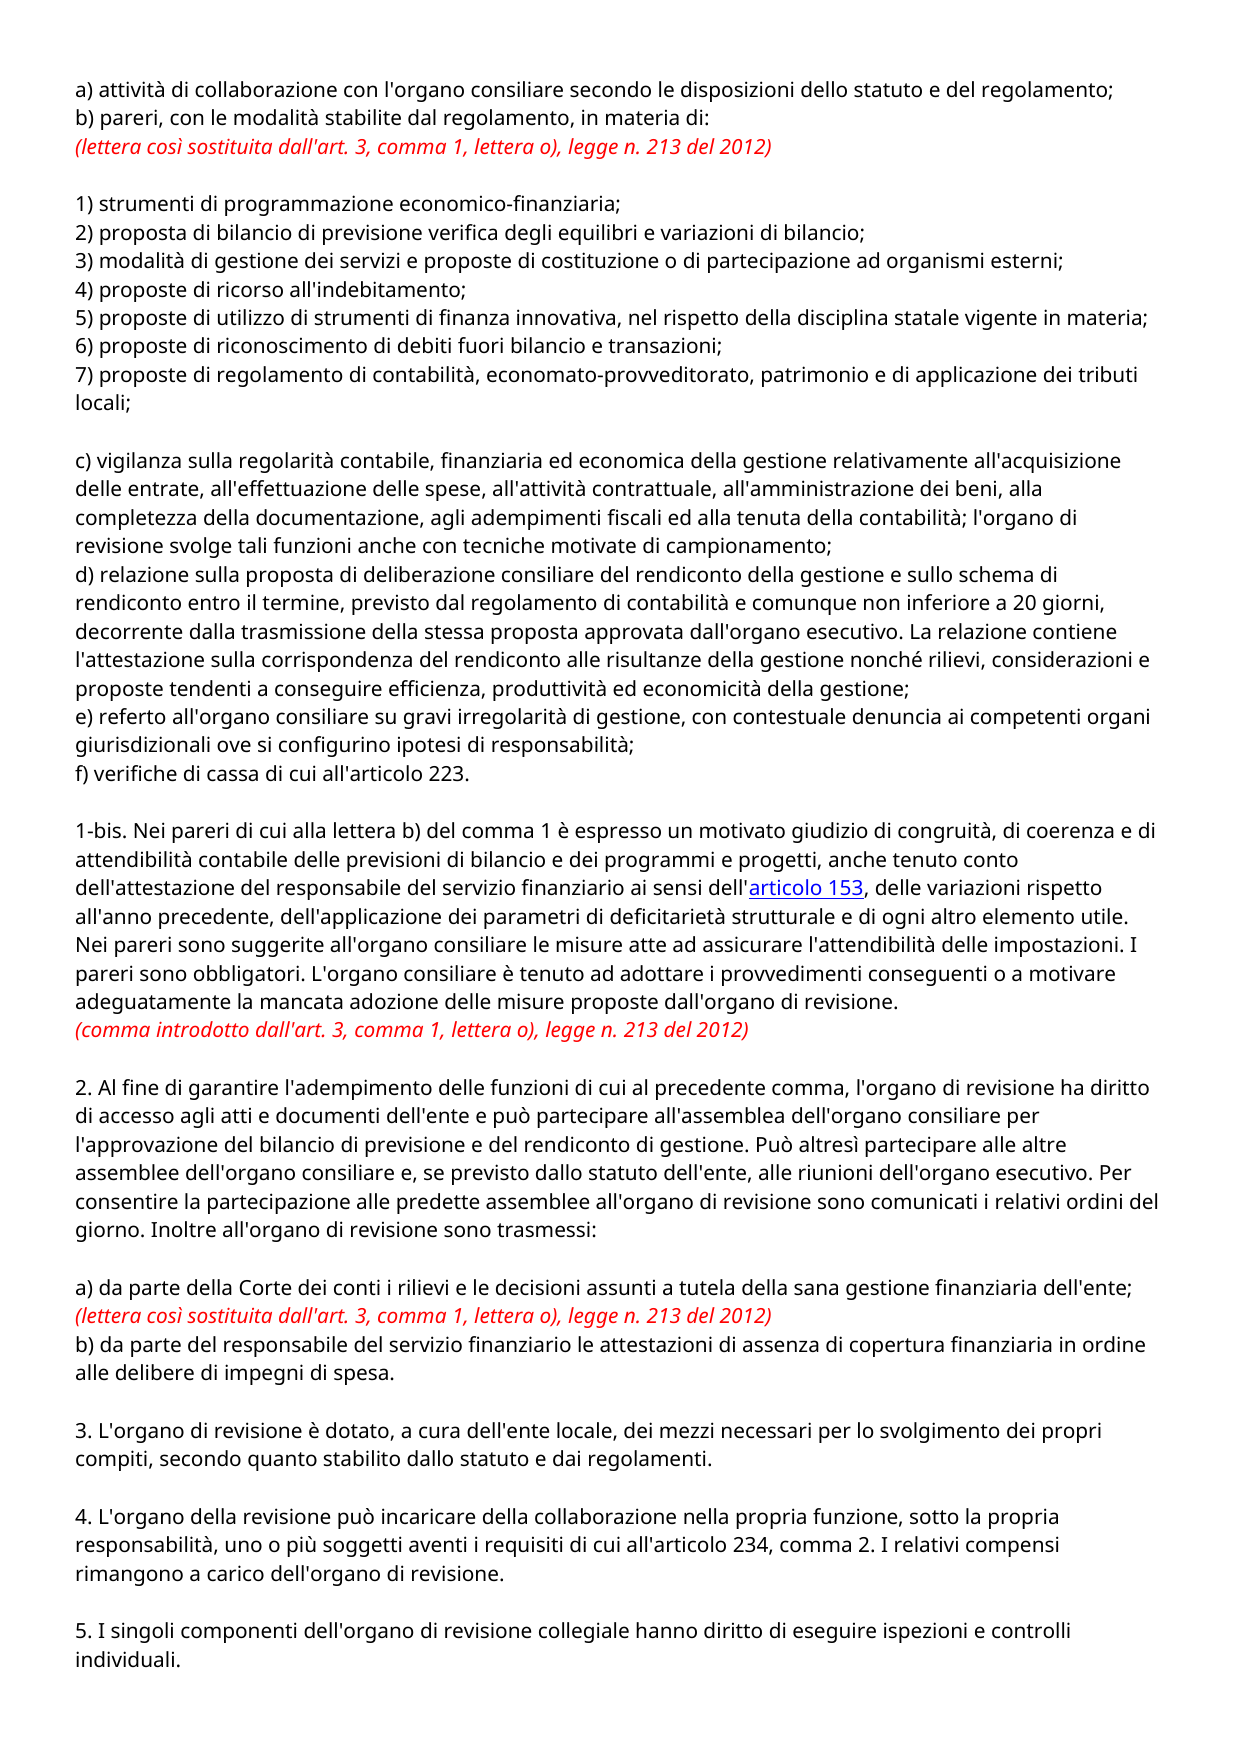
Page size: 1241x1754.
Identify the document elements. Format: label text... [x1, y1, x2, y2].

text 5. I singoli componenti dell'organo di revisione collegiale hanno diritto di eseguire ispezioni e controlli individuali. [75, 1616, 1165, 1673]
text a) da parte della Corte dei conti i rilievi e le decisioni assunti a tutela della sana gestione finanziaria dell'ente; (lettera così sostituita dall'art. 3, comma 1, lettera o), legge n. 213 del 2012) b) da parte del responsabile del servizio finanziario le attestazioni di assenza di copertura finanziaria in ordine alle delibere di impegni di spesa. [75, 1273, 1165, 1387]
text 1) strumenti di programmazione economico-finanziaria; 2) proposta di bilancio di previsione verifica degli equilibri e variazioni di bilancio; 3) modalità di gestione dei servizi e proposte di costituzione o di partecipazione ad organismi esterni; 4) proposte di ricorso all'indebitamento; 5) proposte di utilizzo di strumenti di finanza innovativa, nel rispetto della disciplina statale vigente in materia; 6) proposte di riconoscimento di debiti fuori bilancio e transazioni; 7) proposte di regolamento di contabilità, economato-provveditorato, patrimonio e di applicazione dei tributi locali; [75, 189, 1165, 417]
text a) attività di collaborazione con l'organo consiliare secondo le disposizioni dello statuto e del regolamento; b) pareri, con le modalità stabilite dal regolamento, in materia di: (lettera così sostituita dall'art. 3, comma 1, lettera o), legge n. 213 del 2012) [75, 75, 1165, 160]
text 4. L'organo della revisione può incaricare della collaborazione nella propria funzione, sotto la propria responsabilità, uno o più soggetti aventi i requisiti di cui all'articolo 234, comma 2. I relativi compensi rimangono a carico dell'organo di revisione. [75, 1502, 1165, 1587]
text c) vigilanza sulla regolarità contabile, finanziaria ed economica della gestione relativamente all'acquisizione delle entrate, all'effettuazione delle spese, all'attività contrattuale, all'amministrazione dei beni, alla completezza della documentazione, agli adempimenti fiscali ed alla tenuta della contabilità; l'organo di revisione svolge tali funzioni anche con tecniche motivate di campionamento; d) relazione sulla proposta di deliberazione consiliare del rendiconto della gestione e sullo schema di rendiconto entro il termine, previsto dal regolamento di contabilità e comunque non inferiore a 20 giorni, decorrente dalla trasmissione della stessa proposta approvata dall'organo esecutivo. La relazione contiene l'attestazione sulla corrispondenza del rendiconto alle risultanze della gestione nonché rilievi, considerazioni e proposte tendenti a conseguire efficienza, produttività ed economicità della gestione; e) referto all'organo consiliare su gravi irregolarità di gestione, con contestuale denuncia ai competenti organi giurisdizionali ove si configurino ipotesi di responsabilità; f) verifiche di cassa di cui all'articolo 223. [75, 446, 1165, 787]
text 2. Al fine di garantire l'adempimento delle funzioni di cui al precedente comma, l'organo di revisione ha diritto di accesso agli atti e documenti dell'ente e può partecipare all'assemblea dell'organo consiliare per l'approvazione del bilancio di previsione e del rendiconto di gestione. Può altresì partecipare alle altre assemblee dell'organo consiliare e, se previsto dallo statuto dell'ente, alle riunioni dell'organo esecutivo. Per consentire la partecipazione alle predette assemblee all'organo di revisione sono comunicati i relativi ordini del giorno. Inoltre all'organo di revisione sono trasmessi: [75, 1073, 1165, 1244]
text 3. L'organo di revisione è dotato, a cura dell'ente locale, dei mezzi necessari per lo svolgimento dei propri compiti, secondo quanto stabilito dallo statuto e dai regolamenti. [75, 1416, 1165, 1473]
text 1-bis. Nei pareri di cui alla lettera b) del comma 1 è espresso un motivato giudizio di congruità, di coerenza e di attendibilità contabile delle previsioni di bilancio e dei programmi e progetti, anche tenuto conto dell'attestazione del responsabile del servizio finanziario ai sensi dell'articolo 153, delle variazioni rispetto all'anno precedente, dell'applicazione dei parametri di deficitarietà strutturale e di ogni altro elemento utile. Nei pareri sono suggerite all'organo consiliare le misure atte ad assicurare l'attendibilità delle impostazioni. I pareri sono obbligatori. L'organo consiliare è tenuto ad adottare i provvedimenti conseguenti o a motivare adeguatamente la mancata adozione delle misure proposte dall'organo di revisione. (comma introdotto dall'art. 3, comma 1, lettera o), legge n. 213 del 2012) [75, 817, 1165, 1044]
